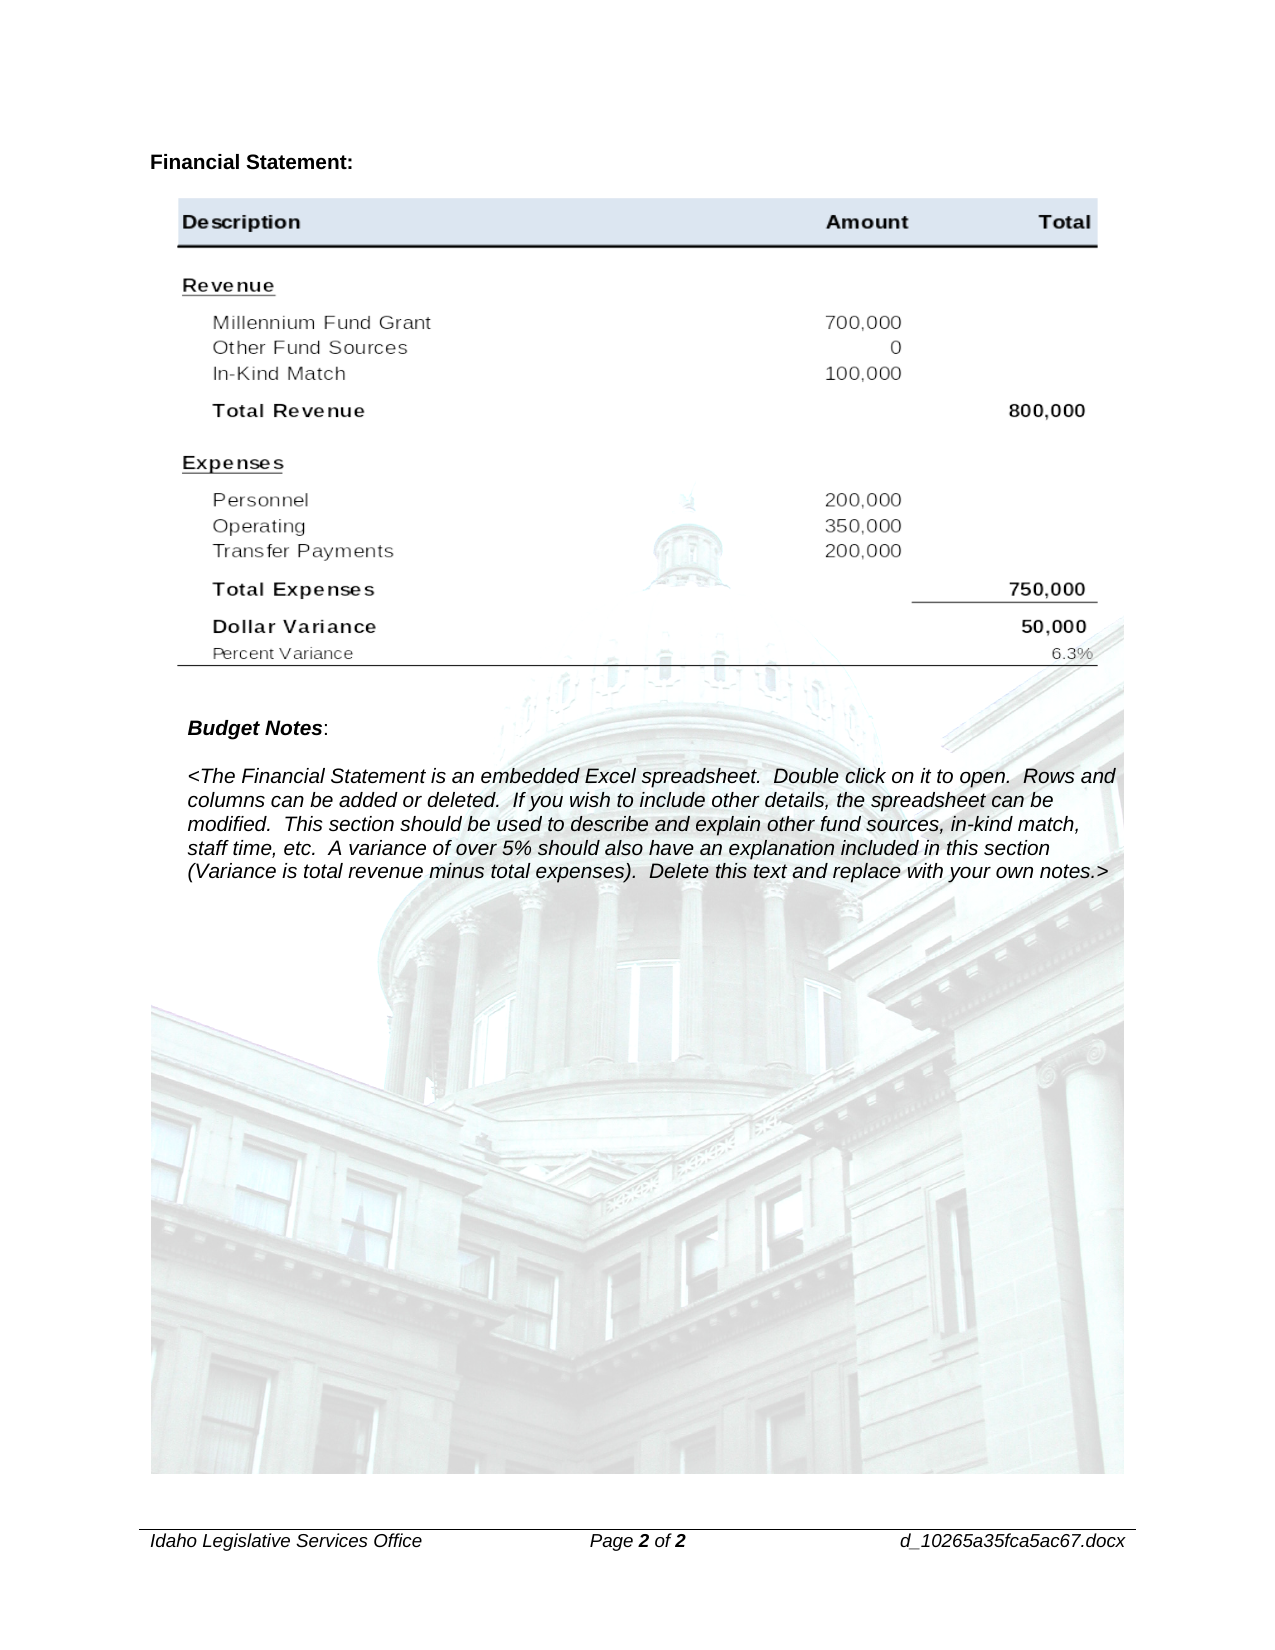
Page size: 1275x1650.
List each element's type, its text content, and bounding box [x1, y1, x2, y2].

text <The Financial Statement is an embedded Excel spreadsheet. Double click on it to open. Rows and columns can be added or deleted. If you wish to include other details, the spreadsheet can be modified. This section should be used to describe and explain other fund sources, in-kind match, staff time, etc. A variance of over 5% should also have an explanation included in this section (Variance is total revenue minus total expenses). Delete this text and replace with your own notes.> [187, 763, 1125, 883]
text Financial Statement: [150, 150, 1125, 174]
text Budget Notes: [187, 716, 1125, 739]
